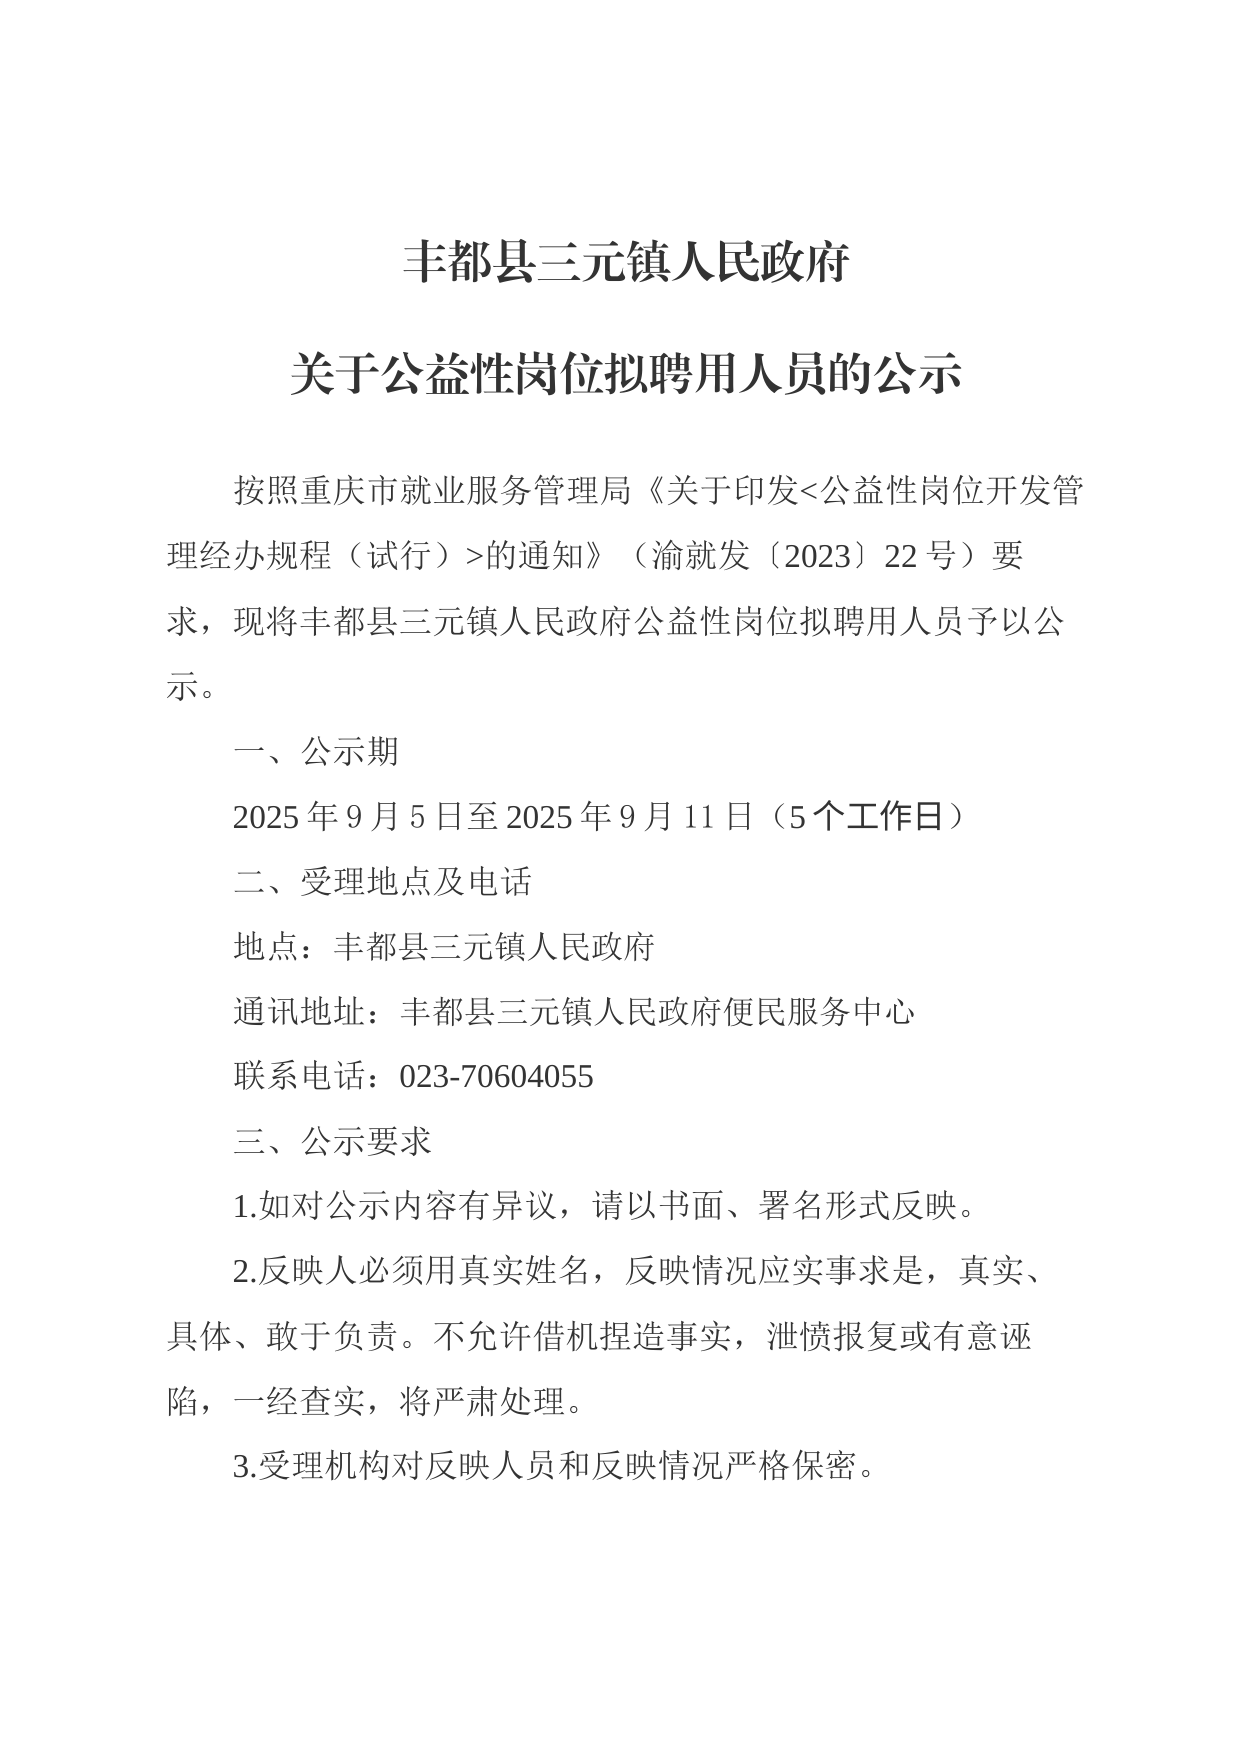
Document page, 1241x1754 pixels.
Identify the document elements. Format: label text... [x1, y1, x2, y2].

text 丰都县三元镇人民政府 [165, 233, 1087, 298]
text 联系电话：023-70604055 [165, 1042, 1087, 1107]
text 通讯地址：丰都县三元镇人民政府便民服务中心 [165, 977, 1087, 1042]
text 2025年9月5日至2025年9月11日（5个工作日） [165, 782, 1087, 847]
text 三、公示要求 [165, 1107, 1087, 1172]
text 二、受理地点及电话 [165, 847, 1087, 912]
text 1.如对公示内容有异议，请以书面、署名形式反映。 [165, 1172, 1087, 1237]
text 一、公示期 [165, 717, 1087, 782]
text 2.反映人必须用真实姓名，反映情况应实事求是，真实、具体、敢于负责。不允许借机捏造事实，泄愤报复或有意诬陷，一经查实，将严肃处理。 [165, 1237, 1087, 1432]
text 地点：丰都县三元镇人民政府 [165, 912, 1087, 977]
text 按照重庆市就业服务管理局《关于印发<公益性岗位开发管理经办规程（试行）>的通知》（渝就发〔2023〕22号）要求，现将丰都县三元镇人民政府公益性岗位拟聘用人员予以公示。 [165, 457, 1087, 717]
text 3.受理机构对反映人员和反映情况严格保密。 [165, 1432, 1087, 1497]
text 关于公益性岗位拟聘用人员的公示 [165, 345, 1087, 410]
